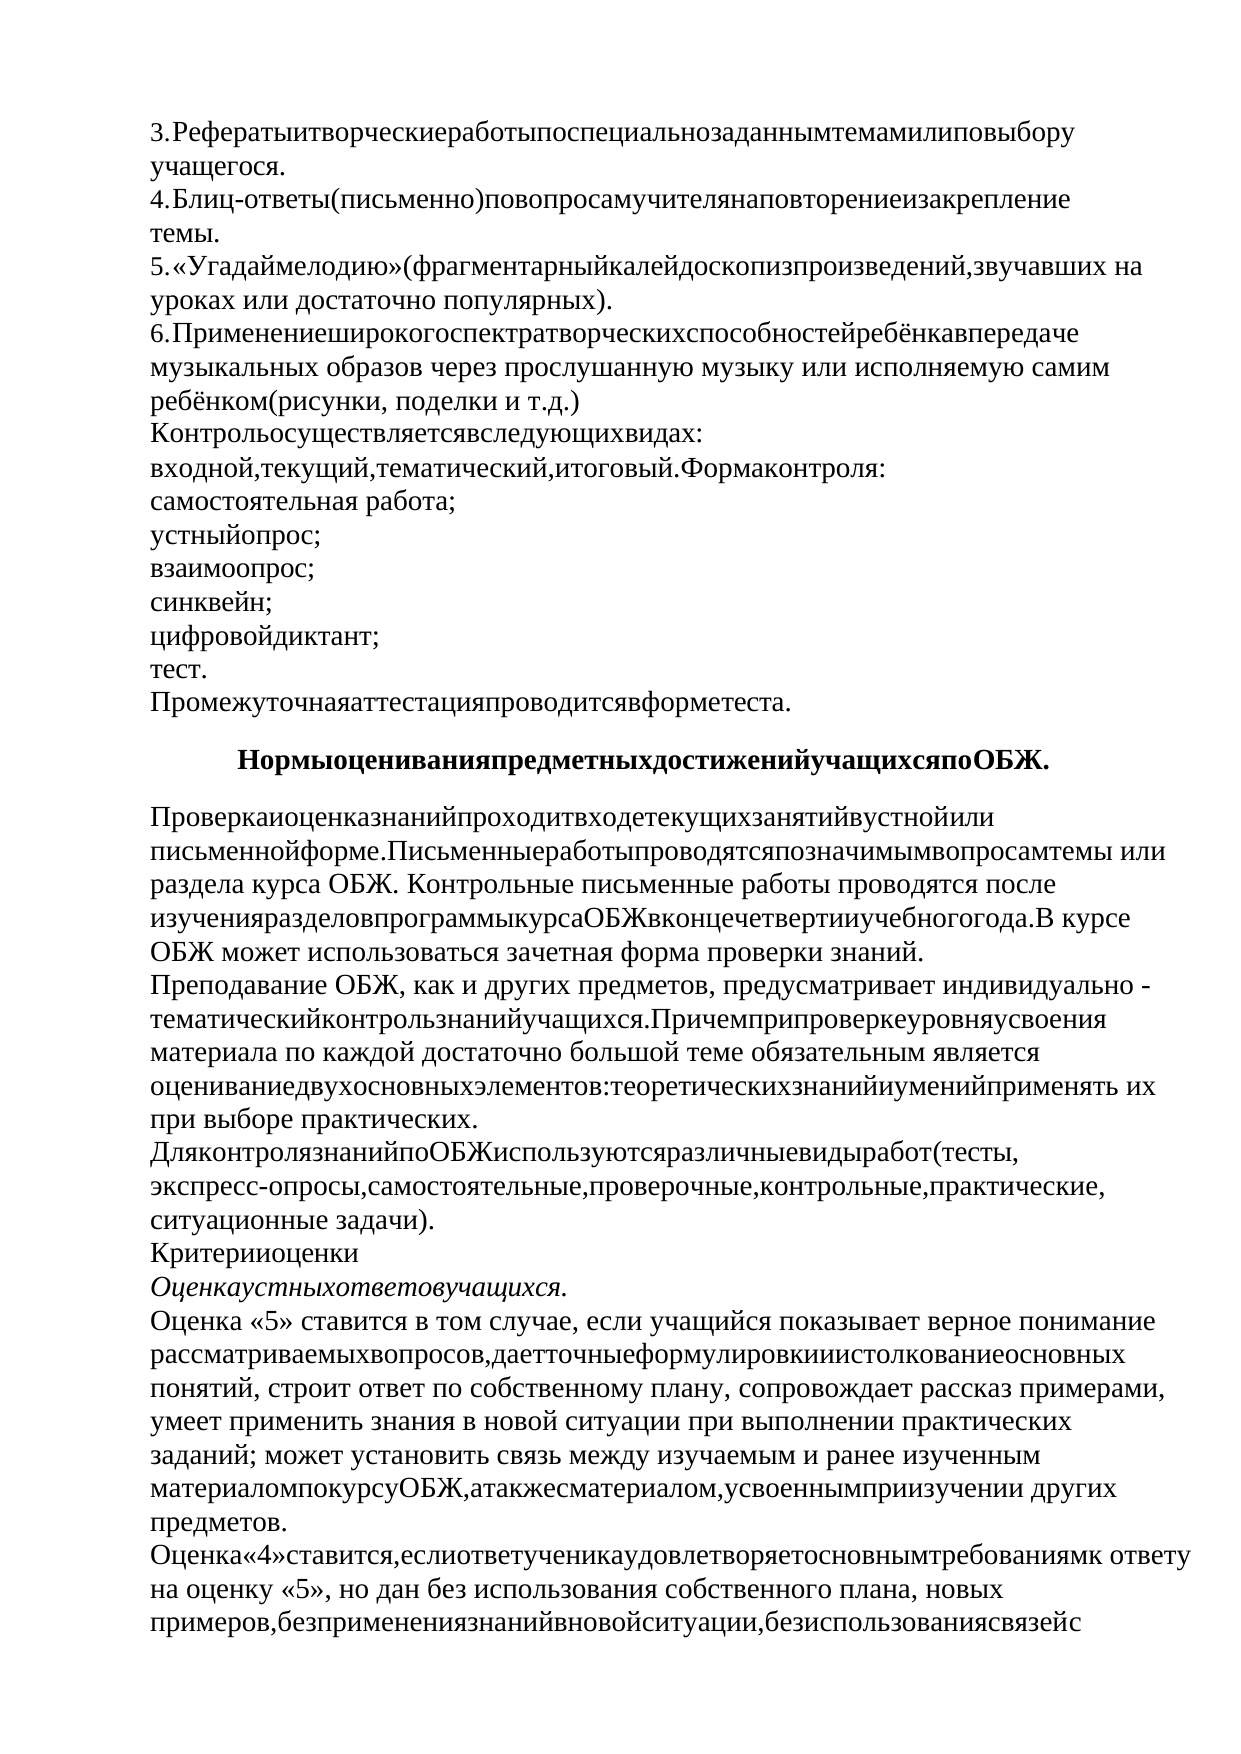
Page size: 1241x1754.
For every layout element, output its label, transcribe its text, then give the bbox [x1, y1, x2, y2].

text входной,текущий,тематический,итоговый.Формаконтроля: самостоятельная работа; [150, 450, 964, 517]
text Оценкаустныхответовучащихся. [150, 1269, 1207, 1303]
text заданий; может установить связь между изучаемым и ранее изученным материаломпокурсуОБЖ,атакжесматериалом,усвоеннымприизучении других предметов. [150, 1437, 1154, 1537]
text цифровойдиктант; тест. [150, 618, 388, 685]
text Преподавание ОБЖ, как и других предметов, предусматривает индивидуально - тематическийконтрользнанийучащихся.Причемприпроверкеуровняусвоения материала по каждой достаточно большой теме обязательным является [150, 967, 1207, 1068]
text экспресс-опросы,самостоятельные,проверочные,контрольные,практические, ситуационные задачи). [150, 1168, 1207, 1236]
text Контрольосуществляетсявследующихвидах: [150, 416, 1207, 450]
text Оценка«4»ставится,еслиответученикаудовлетворяетосновнымтребованиямк ответу на оценку «5», но дан без использования собственного плана, новых [150, 1537, 1207, 1604]
text изученияразделовпрограммыкурсаОБЖвконцечетвертииучебногогода.В курсе ОБЖ может использоваться зачетная форма проверки знаний. [150, 900, 1181, 967]
text Оценка «5» ставится в том случае, если учащийся показывает верное понимание рассматриваемыхвопросов,даетточныеформулировкииистолкованиеосновных понятий, строит ответ по собственному плану, сопровождает рассказ примерами, умеет применить знания в новой ситуации при выполнении практических [150, 1303, 1207, 1437]
list Применениеширокогоспектратворческихспособностейребёнкавпередаче музыкальных образов через прослушанную музыку или исполняемую самим ребёнком(рисунки, поделки и т.д.) [150, 316, 1131, 416]
text ДляконтролязнанийпоОБЖиспользуютсяразличныевидыработ(тесты, [150, 1135, 1207, 1168]
text письменнойформе.Письменныеработыпроводятсяпозначимымвопросамтемы или раздела курса ОБЖ. Контрольные письменные работы проводятся после [150, 833, 1207, 900]
text примеров,безприменениязнанийвновойситуации,безиспользованиясвязейс [150, 1604, 1207, 1638]
text Промежуточнаяаттестацияпроводитсявформетеста. [150, 685, 1207, 718]
subtitle НормыоцениванияпредметныхдостиженийучащихсяпоОБЖ. [237, 742, 1207, 776]
text оцениваниедвухосновныхэлементов:теоретическихзнанийиуменийприменять их при выборе практических. [150, 1068, 1181, 1135]
list «Угадаймелодию»(фрагментарныйкалейдоскопизпроизведений,звучавших на уроках или достаточно популярных). [150, 248, 1151, 316]
list Рефератыитворческиеработыпоспециальнозаданнымтемамилиповыбору учащегося. [150, 114, 1149, 181]
text Проверкаиоценказнанийпроходитвходетекущихзанятийвустнойили [150, 799, 1207, 833]
text устныйопрос; взаимоопрос; синквейн; [150, 517, 330, 618]
list Блиц-ответы(письменно)повопросамучителянаповторениеизакрепление темы. [150, 181, 1115, 248]
text Критерииоценки [150, 1236, 1207, 1269]
